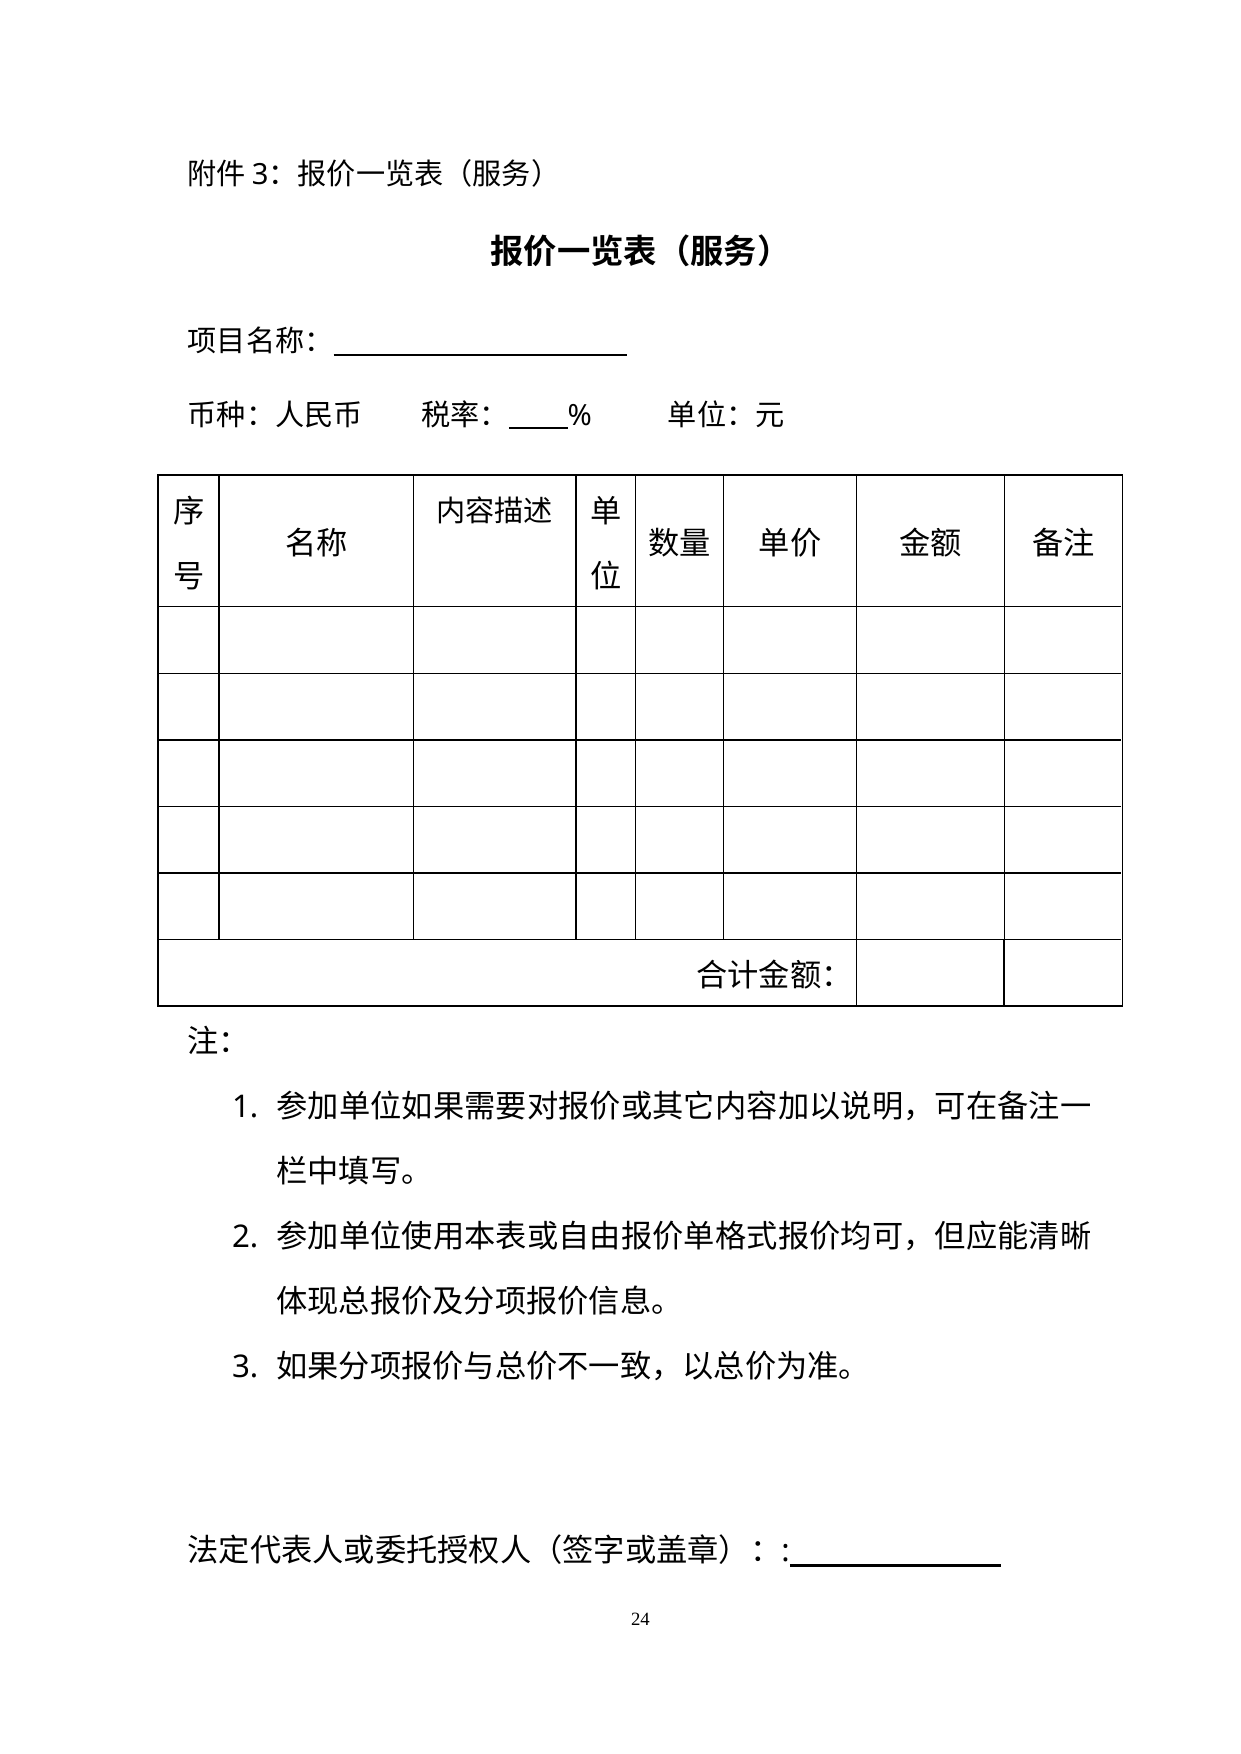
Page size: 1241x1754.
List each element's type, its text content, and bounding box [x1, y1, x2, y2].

table_cell [857, 674, 1004, 739]
table_cell [1005, 806, 1122, 872]
table_cell [159, 807, 218, 872]
table_cell [159, 607, 218, 672]
table_cell [857, 741, 1004, 806]
list 如果分项报价与总价不一致，以总价为准。 [232, 1332, 1093, 1397]
table_cell [220, 807, 413, 872]
table_cell [220, 874, 413, 939]
table_header 单位 [577, 476, 635, 606]
table_cell [724, 807, 856, 872]
table_cell [724, 674, 856, 739]
table_cell [577, 874, 635, 939]
table_cell [857, 874, 1004, 939]
table_cell [1005, 872, 1122, 939]
table_cell [577, 674, 635, 739]
table_cell [1005, 939, 1122, 1005]
table_header 备注 [1005, 476, 1122, 606]
table_cell [220, 741, 413, 806]
text 报价一览表（服务） [187, 216, 1093, 281]
table_cell [577, 741, 635, 806]
table_header 内容描述 [414, 476, 575, 606]
table_header 金额 [857, 476, 1004, 606]
table_cell [159, 674, 218, 739]
table_cell [1005, 673, 1122, 739]
table_cell 合计金额： [159, 940, 856, 1005]
table_cell [724, 874, 856, 939]
text 附件3：报价一览表（服务） [187, 139, 1093, 204]
list 参加单位使用本表或自由报价单格式报价均可，但应能清晰体现总报价及分项报价信息。 [232, 1202, 1093, 1332]
table_cell [159, 874, 218, 939]
table_cell [724, 607, 856, 672]
table_cell [636, 807, 723, 872]
table_cell [857, 607, 1004, 672]
table_cell [1005, 739, 1122, 806]
table_cell [1005, 606, 1122, 672]
table_cell [220, 607, 413, 672]
table_cell [220, 674, 413, 739]
table_cell [414, 874, 575, 939]
list 参加单位如果需要对报价或其它内容加以说明，可在备注一栏中填写。 [232, 1072, 1093, 1202]
table_header 名称 [220, 476, 413, 606]
table_cell [414, 674, 575, 739]
table_cell [159, 741, 218, 806]
table_cell [857, 940, 1003, 1005]
table_cell [414, 807, 575, 872]
table_cell [724, 741, 856, 806]
table_cell [414, 607, 575, 672]
table_cell [857, 807, 1004, 872]
text 币种：人民币 税率： % 单位：元 [187, 380, 1093, 445]
table_cell [636, 674, 723, 739]
table_cell [636, 741, 723, 806]
table_header 序号 [159, 476, 218, 606]
table_cell [577, 607, 635, 672]
table_cell [414, 741, 575, 806]
text 法定代表人或委托授权人（签字或盖章）：: [187, 1516, 1093, 1581]
text 项目名称： [187, 306, 1093, 371]
table_header 数量 [636, 476, 723, 606]
text 注： [187, 1007, 1093, 1072]
table_cell [577, 807, 635, 872]
table_cell [636, 874, 723, 939]
table_cell [636, 607, 723, 672]
table_header 单价 [724, 476, 856, 606]
